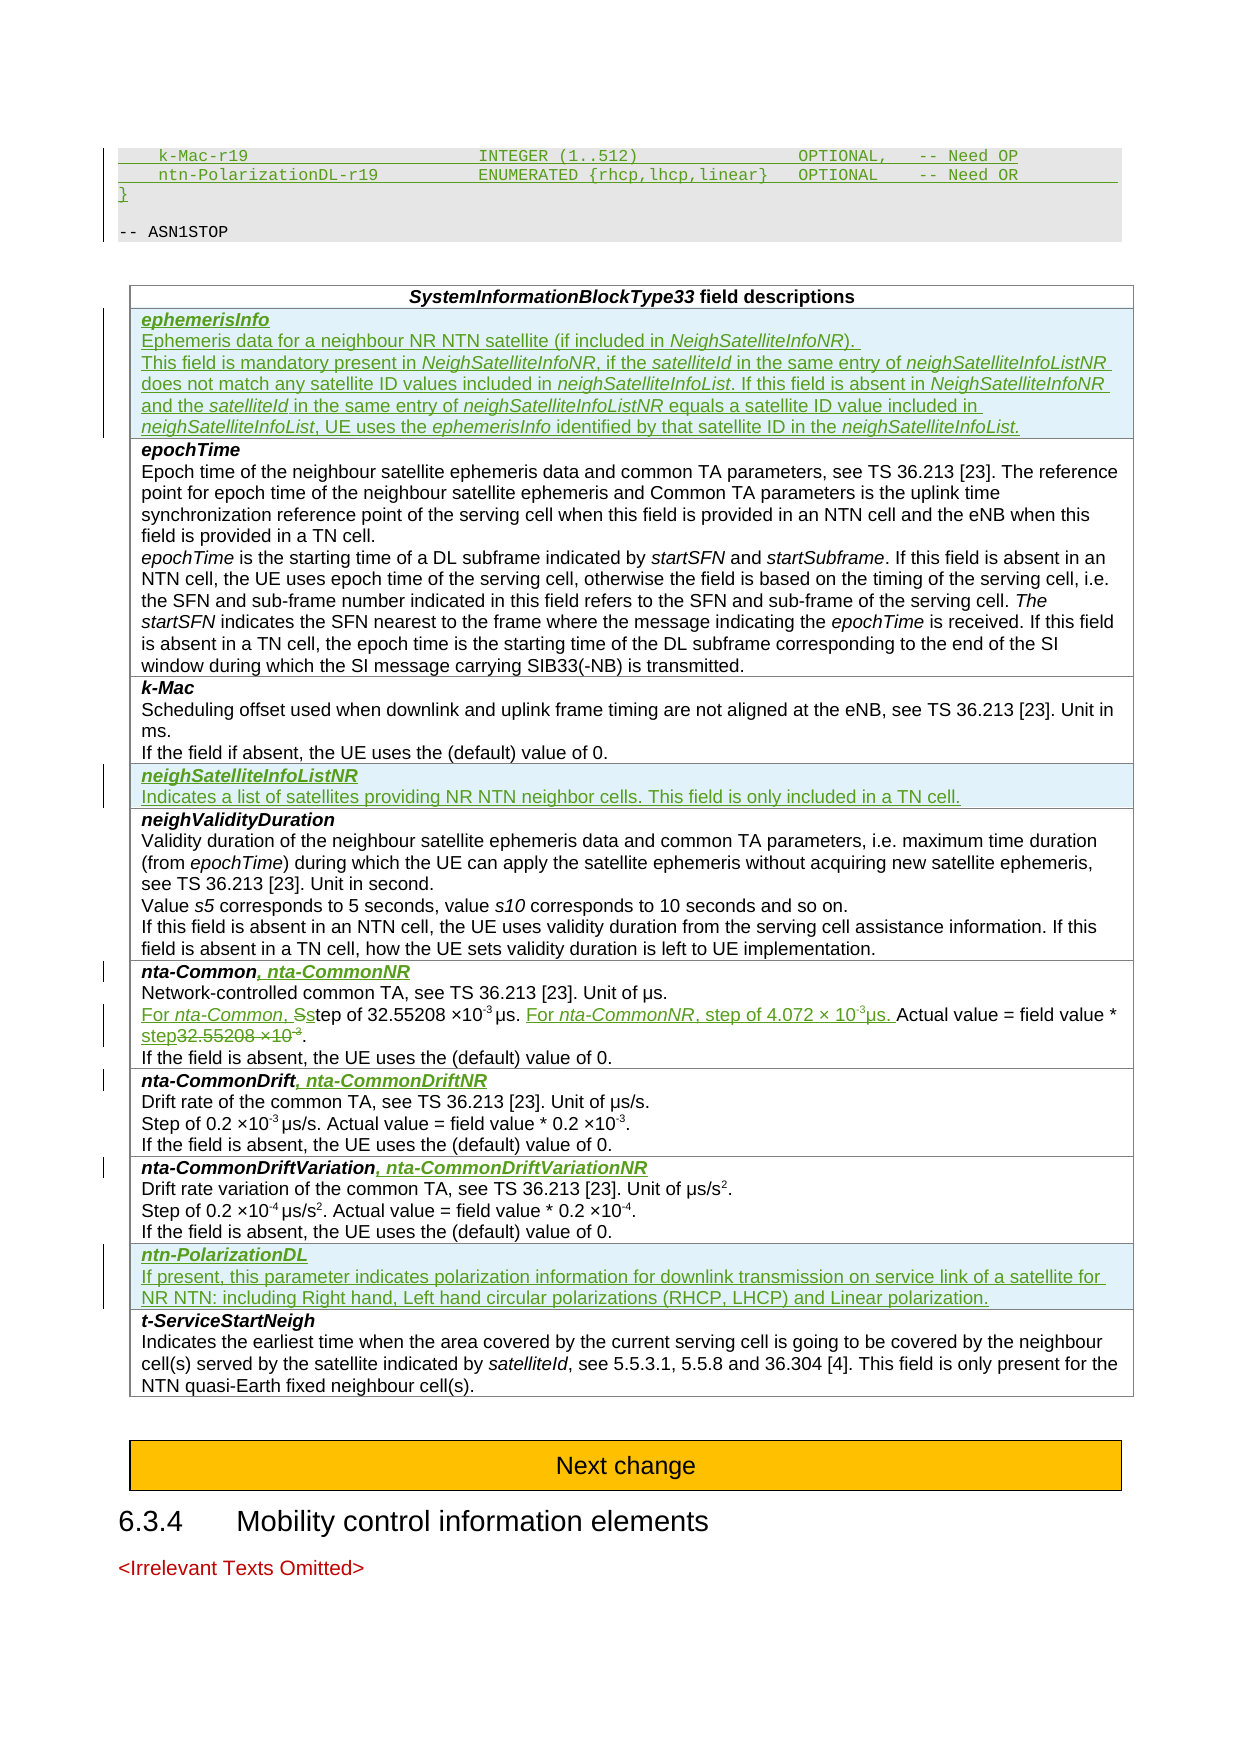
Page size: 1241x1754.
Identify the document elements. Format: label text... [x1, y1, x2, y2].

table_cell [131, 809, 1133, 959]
text <Irrelevant Texts Omitted> [118, 1556, 1122, 1580]
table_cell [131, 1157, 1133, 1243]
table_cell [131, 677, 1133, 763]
text -- ASN1STOP [118, 223, 1122, 242]
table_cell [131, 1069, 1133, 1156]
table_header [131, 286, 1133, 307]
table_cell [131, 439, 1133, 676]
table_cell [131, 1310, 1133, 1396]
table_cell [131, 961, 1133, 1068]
subtitle 6.3.4 Mobility control information elements [118, 1504, 1122, 1537]
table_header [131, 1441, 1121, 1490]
